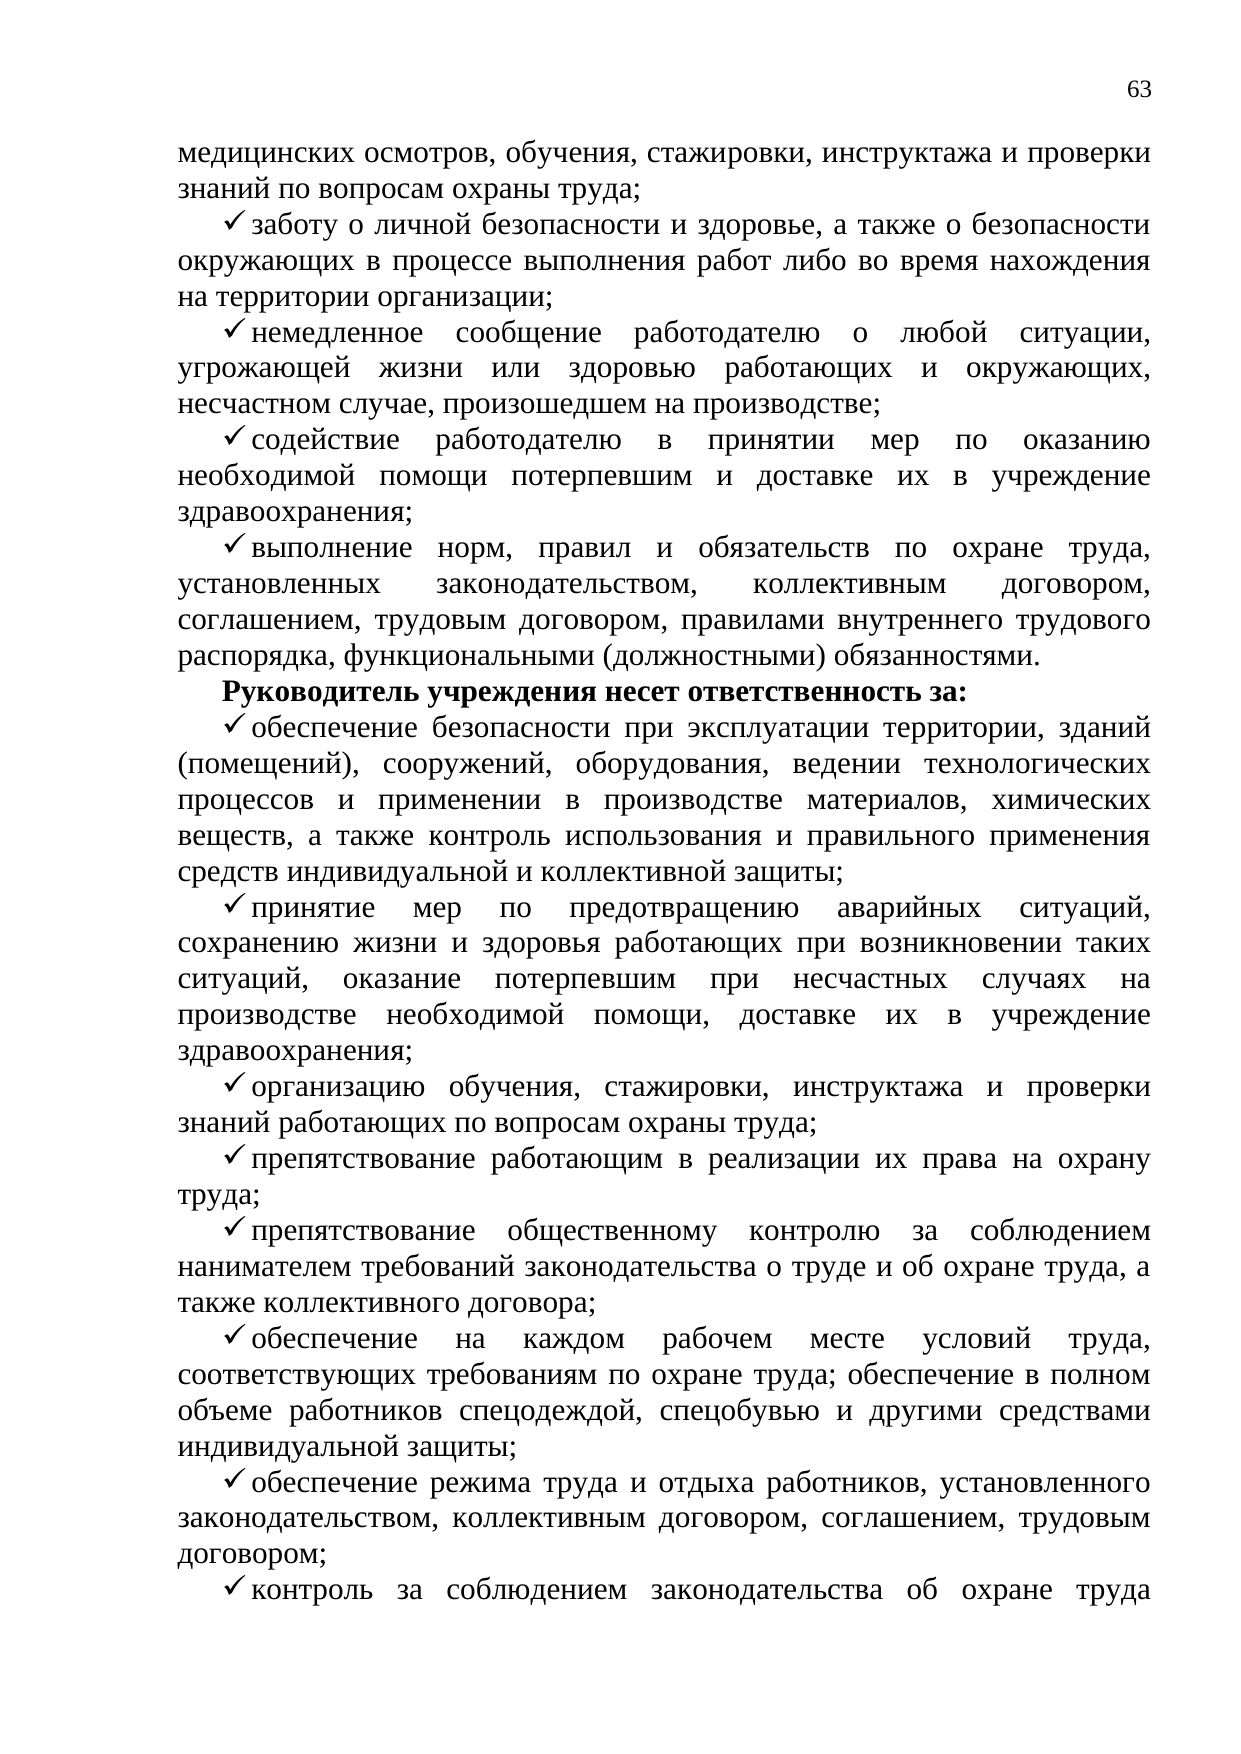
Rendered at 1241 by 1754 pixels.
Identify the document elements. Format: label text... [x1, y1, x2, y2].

text Руководитель учреждения несет ответственность за: [177, 672, 1152, 708]
list обеспечение режима труда и отдыха работников, установленного законодательством, коллективным договором, соглашением, трудовым договором; [177, 1463, 1152, 1571]
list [177, 133, 1152, 205]
list препятствование общественному контролю за соблюдением нанимателем требований законодательства о труде и об охране труда, а также коллективного договора; [177, 1211, 1152, 1319]
list выполнение норм, правил и обязательств по охране труда, установленных законодательством, коллективным договором, соглашением, трудовым договором, правилами внутреннего трудового распорядка, функциональными (должностными) обязанностями. [177, 528, 1152, 672]
list обеспечение безопасности при эксплуатации территории, зданий (помещений), сооружений, оборудования, ведении технологических процессов и применении в производстве материалов, химических веществ, а также контроль использования и правильного применения средств индивидуальной и коллективной защиты; [177, 708, 1152, 888]
list препятствование работающим в реализации их права на охрану труда; [177, 1139, 1152, 1211]
list обеспечение на каждом рабочем месте условий труда, соответствующих требованиям по охране труда; обеспечение в полном объеме работников спецодеждой, спецобувью и другими средствами индивидуальной защиты; [177, 1319, 1152, 1463]
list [177, 1571, 1152, 1607]
list заботу о личной безопасности и здоровье, а также о безопасности окружающих в процессе выполнения работ либо во время нахождения на территории организации; [177, 205, 1152, 313]
list организацию обучения, стажировки, инструктажа и проверки знаний работающих по вопросам охраны труда; [177, 1067, 1152, 1139]
list содействие работодателю в принятии мер по оказанию необходимой помощи потерпевшим и доставке их в учреждение здравоохранения; [177, 421, 1152, 528]
list немедленное сообщение работодателю о любой ситуации, угрожающей жизни или здоровью работающих и окружающих, несчастном случае, произошедшем на производстве; [177, 313, 1152, 421]
list принятие мер по предотвращению аварийных ситуаций, сохранению жизни и здоровья работающих при возникновении таких ситуаций, оказание потерпевшим при несчастных случаях на производстве необходимой помощи, доставке их в учреждение здравоохранения; [177, 888, 1152, 1067]
